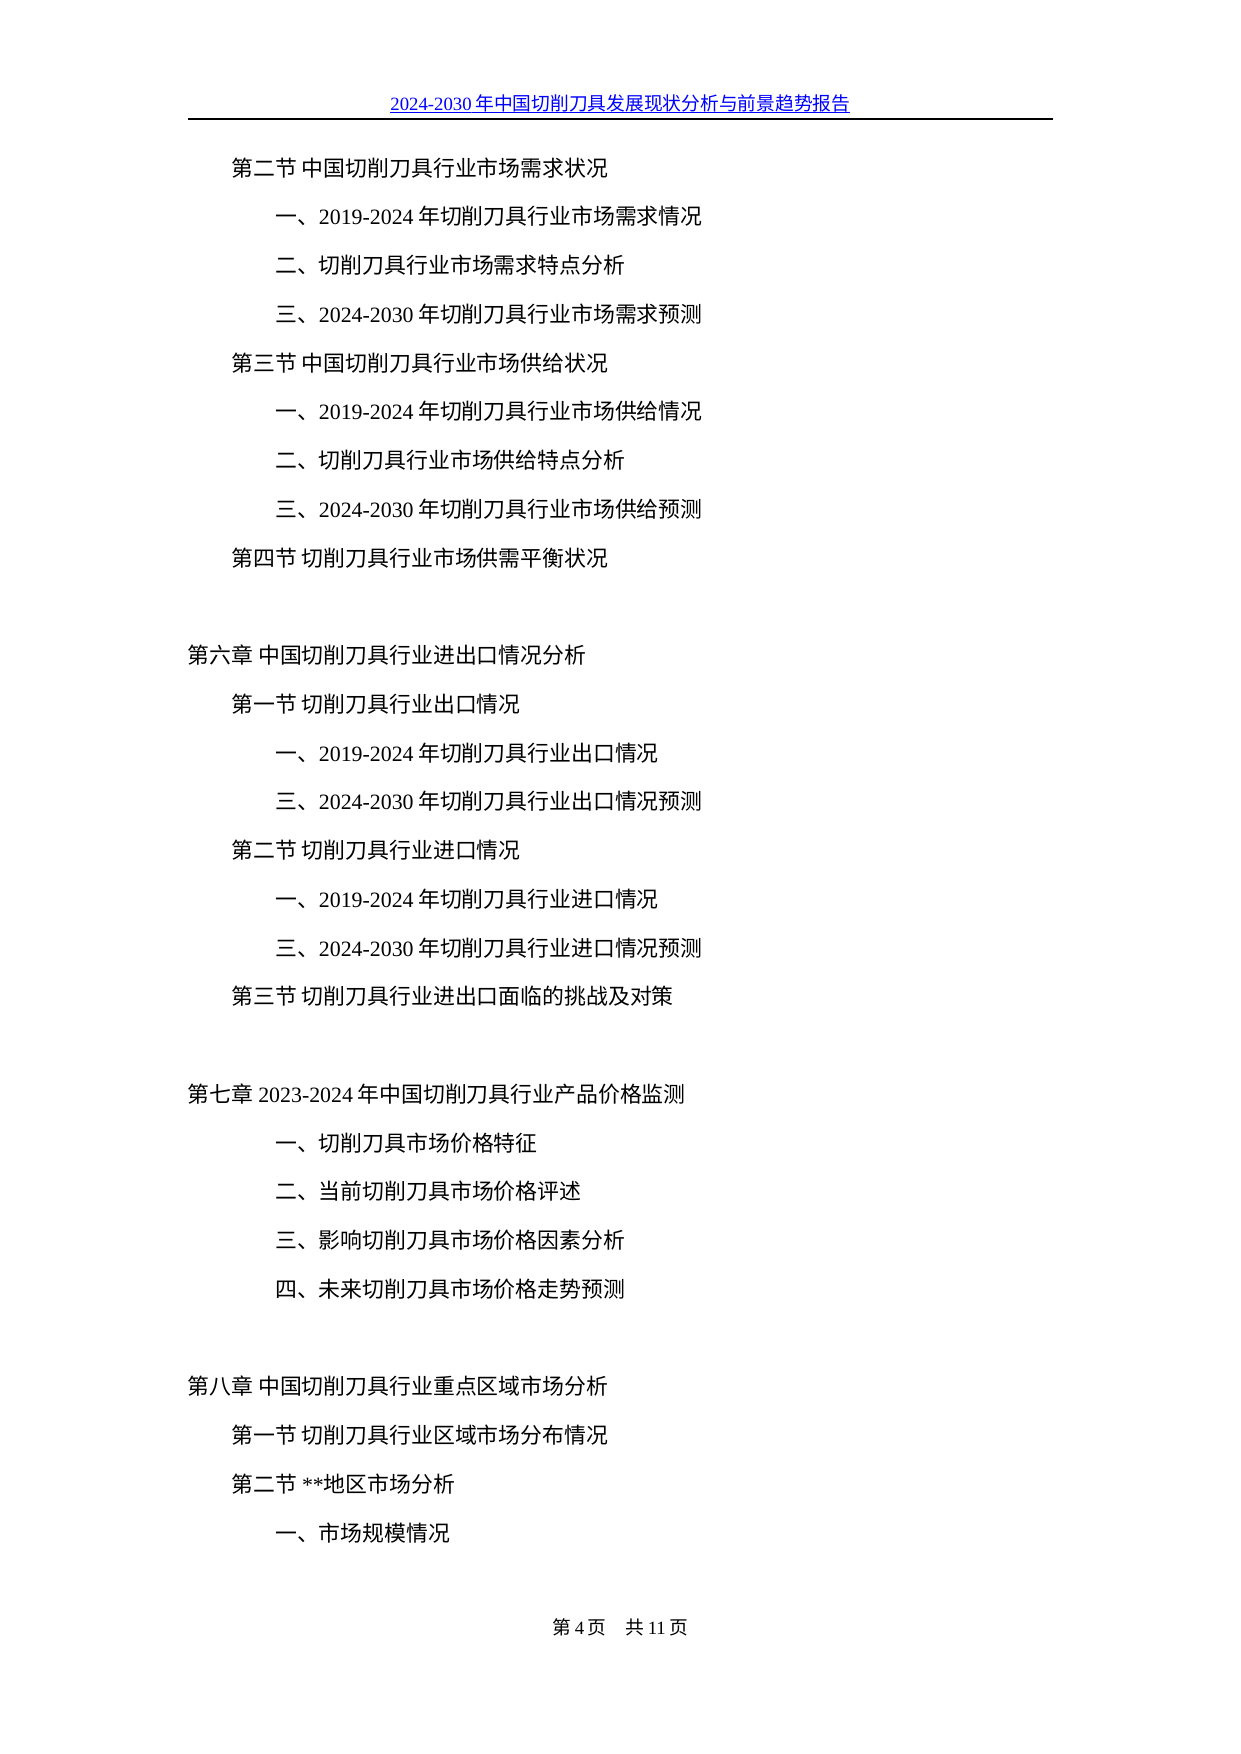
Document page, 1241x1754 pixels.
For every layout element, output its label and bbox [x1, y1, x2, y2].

text [187, 150, 1053, 1548]
